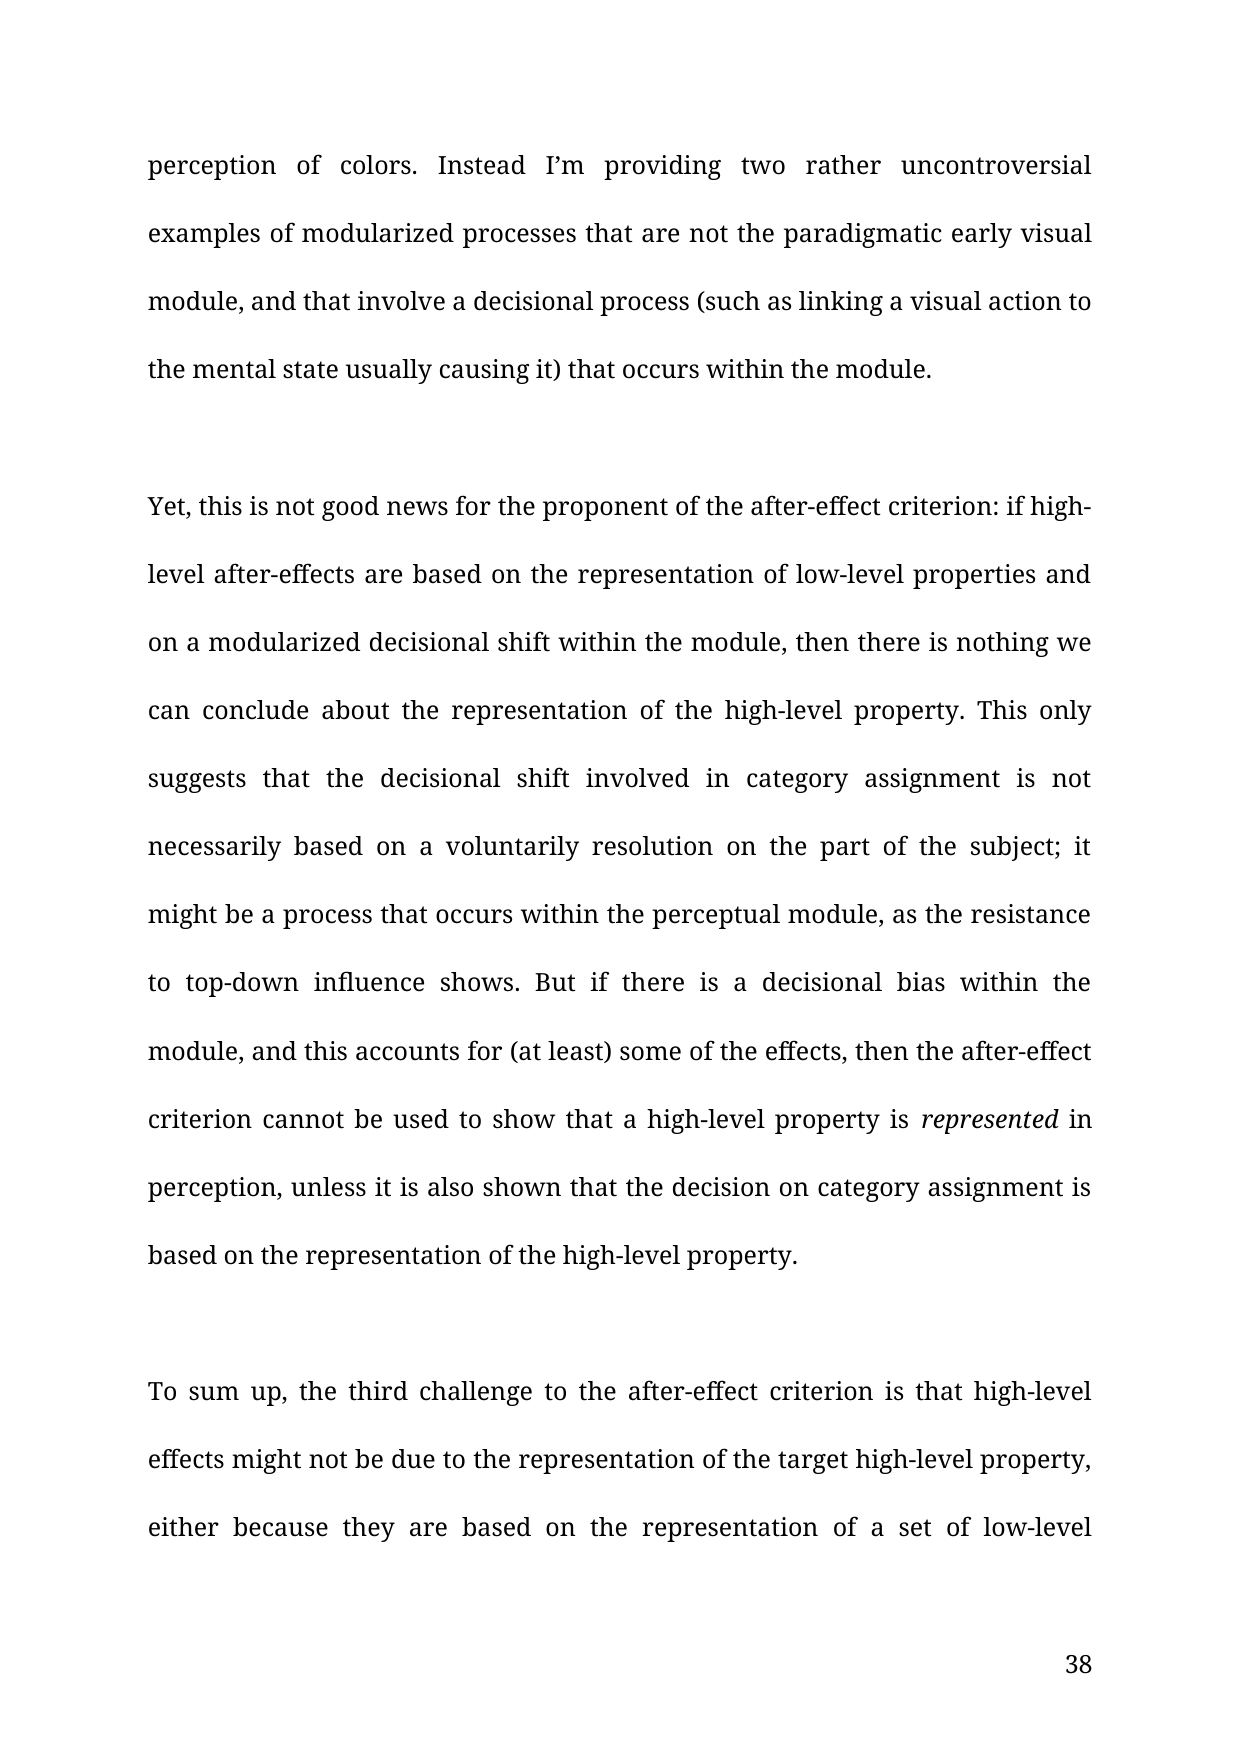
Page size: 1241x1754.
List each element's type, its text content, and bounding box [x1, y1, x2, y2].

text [148, 148, 1093, 386]
text Yet, this is not good news for the proponent of the after-effect criterion: if high-level after-effects are based on the representation of low-level properties and on a modularized decisional shift within the module, then there is nothing we can conclude about the representation of the high-level property. This only suggests that the decisional shift involved in category assignment is not necessarily based on a voluntarily resolution on the part of the subject; it might be a process that occurs within the perceptual module, as the resistance to top-down influence shows. But if there is a decisional bias within the module, and this accounts for (at least) some of the effects, then the after-effect criterion cannot be used to show that a high-level property is represented in perception, unless it is also shown that the decision on category assignment is based on the representation of the high-level property. [148, 488, 1093, 1272]
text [148, 1374, 1093, 1544]
